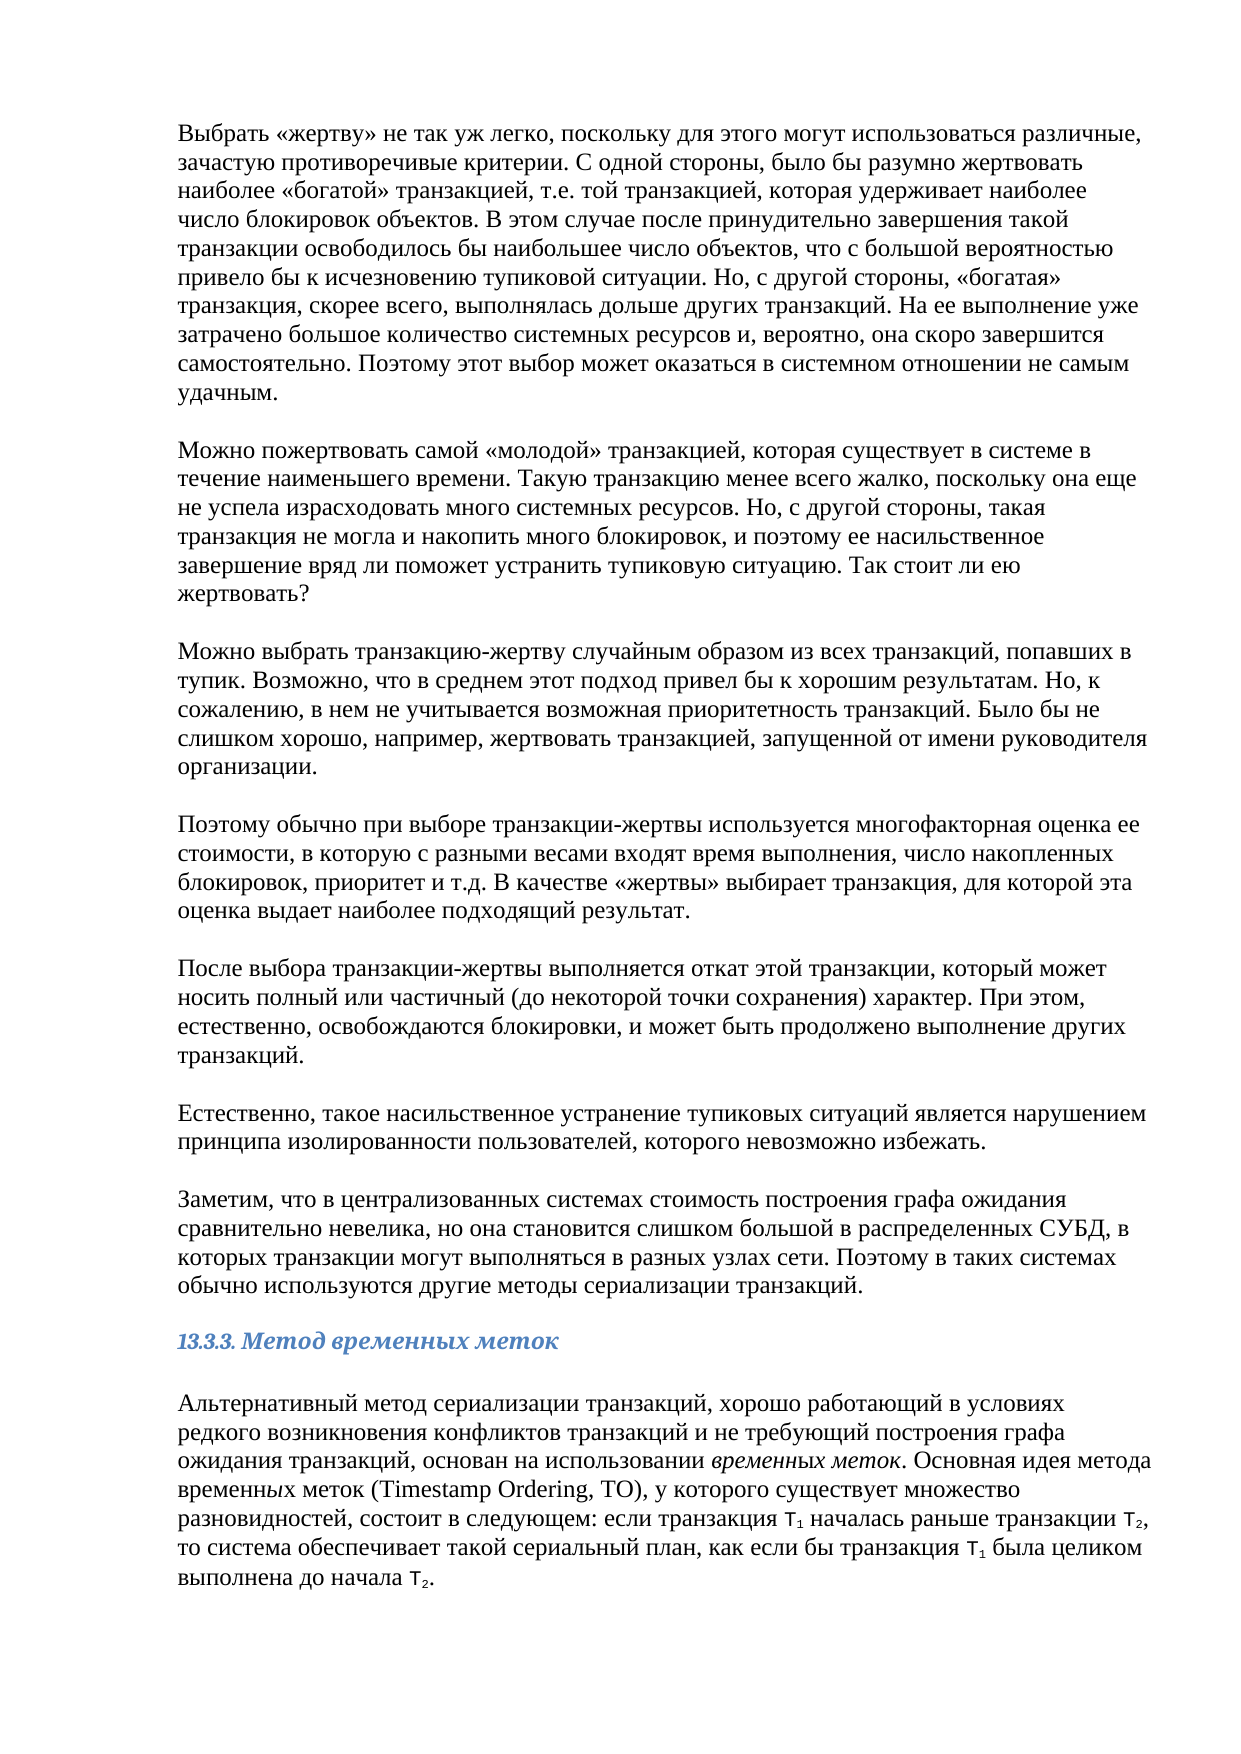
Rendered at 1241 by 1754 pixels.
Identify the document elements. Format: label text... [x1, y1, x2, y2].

text Можно выбрать транзакцию-жертву случайным образом из всех транзакций, попавших в тупик. Возможно, что в среднем этот подход привел бы к хорошим результатам. Но, к сожалению, в нем не учитывается возможная приоритетность транзакций. Было бы не слишком хорошо, например, жертвовать транзакцией, запущенной от имени руководителя организации. [177, 636, 1152, 780]
text Поэтому обычно при выборе транзакции-жертвы используется многофакторная оценка ее стоимости, в которую с разными весами входят время выполнения, число накопленных блокировок, приоритет и т.д. В качестве «жертвы» выбирает транзакция, для которой эта оценка выдает наиболее подходящий результат. [177, 809, 1152, 924]
text Выбрать «жертву» не так уж легко, поскольку для этого могут использоваться различные, зачастую противоречивые критерии. С одной стороны, было бы разумно жертвовать наиболее «богатой» транзакцией, т.е. той транзакцией, которая удерживает наиболее число блокировок объектов. В этом случае после принудительно завершения такой транзакции освободилось бы наибольшее число объектов, что с большой вероятностью привело бы к исчезновению тупиковой ситуации. Но, с другой стороны, «богатая» транзакция, скорее всего, выполнялась дольше других транзакций. На ее выполнение уже затрачено большое количество системных ресурсов и, вероятно, она скоро завершится самостоятельно. Поэтому этот выбор может оказаться в системном отношении не самым удачным. [177, 118, 1152, 406]
subtitle 13.3.3. Метод временных меток [177, 1328, 1152, 1355]
text Альтернативный метод сериализации транзакций, хорошо работающий в условиях редкого возникновения конфликтов транзакций и не требующий построения графа ожидания транзакций, основан на использовании временных меток. Основная идея метода временных меток (Timestamp Ordering, TO), у которого существует множество разновидностей, состоит в следующем: если транзакция T1 началась раньше транзакции T2, то система обеспечивает такой сериальный план, как если бы транзакция T1 была целиком выполнена до начала T2. [177, 1388, 1152, 1592]
text Можно пожертвовать самой «молодой» транзакцией, которая существует в системе в течение наименьшего времени. Такую транзакцию менее всего жалко, поскольку она еще не успела израсходовать много системных ресурсов. Но, с другой стороны, такая транзакция не могла и накопить много блокировок, и поэтому ее насильственное завершение вряд ли поможет устранить тупиковую ситуацию. Так стоит ли ею жертвовать? [177, 435, 1152, 607]
text Заметим, что в централизованных системах стоимость построения графа ожидания сравнительно невелика, но она становится слишком большой в распределенных СУБД, в которых транзакции могут выполняться в разных узлах сети. Поэтому в таких системах обычно используются другие методы сериализации транзакций. [177, 1184, 1152, 1299]
text Естественно, такое насильственное устранение тупиковых ситуаций является нарушением принципа изолированности пользователей, которого невозможно избежать. [177, 1098, 1152, 1155]
text После выбора транзакции-жертвы выполняется откат этой транзакции, который может носить полный или частичный (до некоторой точки сохранения) характер. При этом, естественно, освобождаются блокировки, и может быть продолжено выполнение других транзакций. [177, 953, 1152, 1068]
